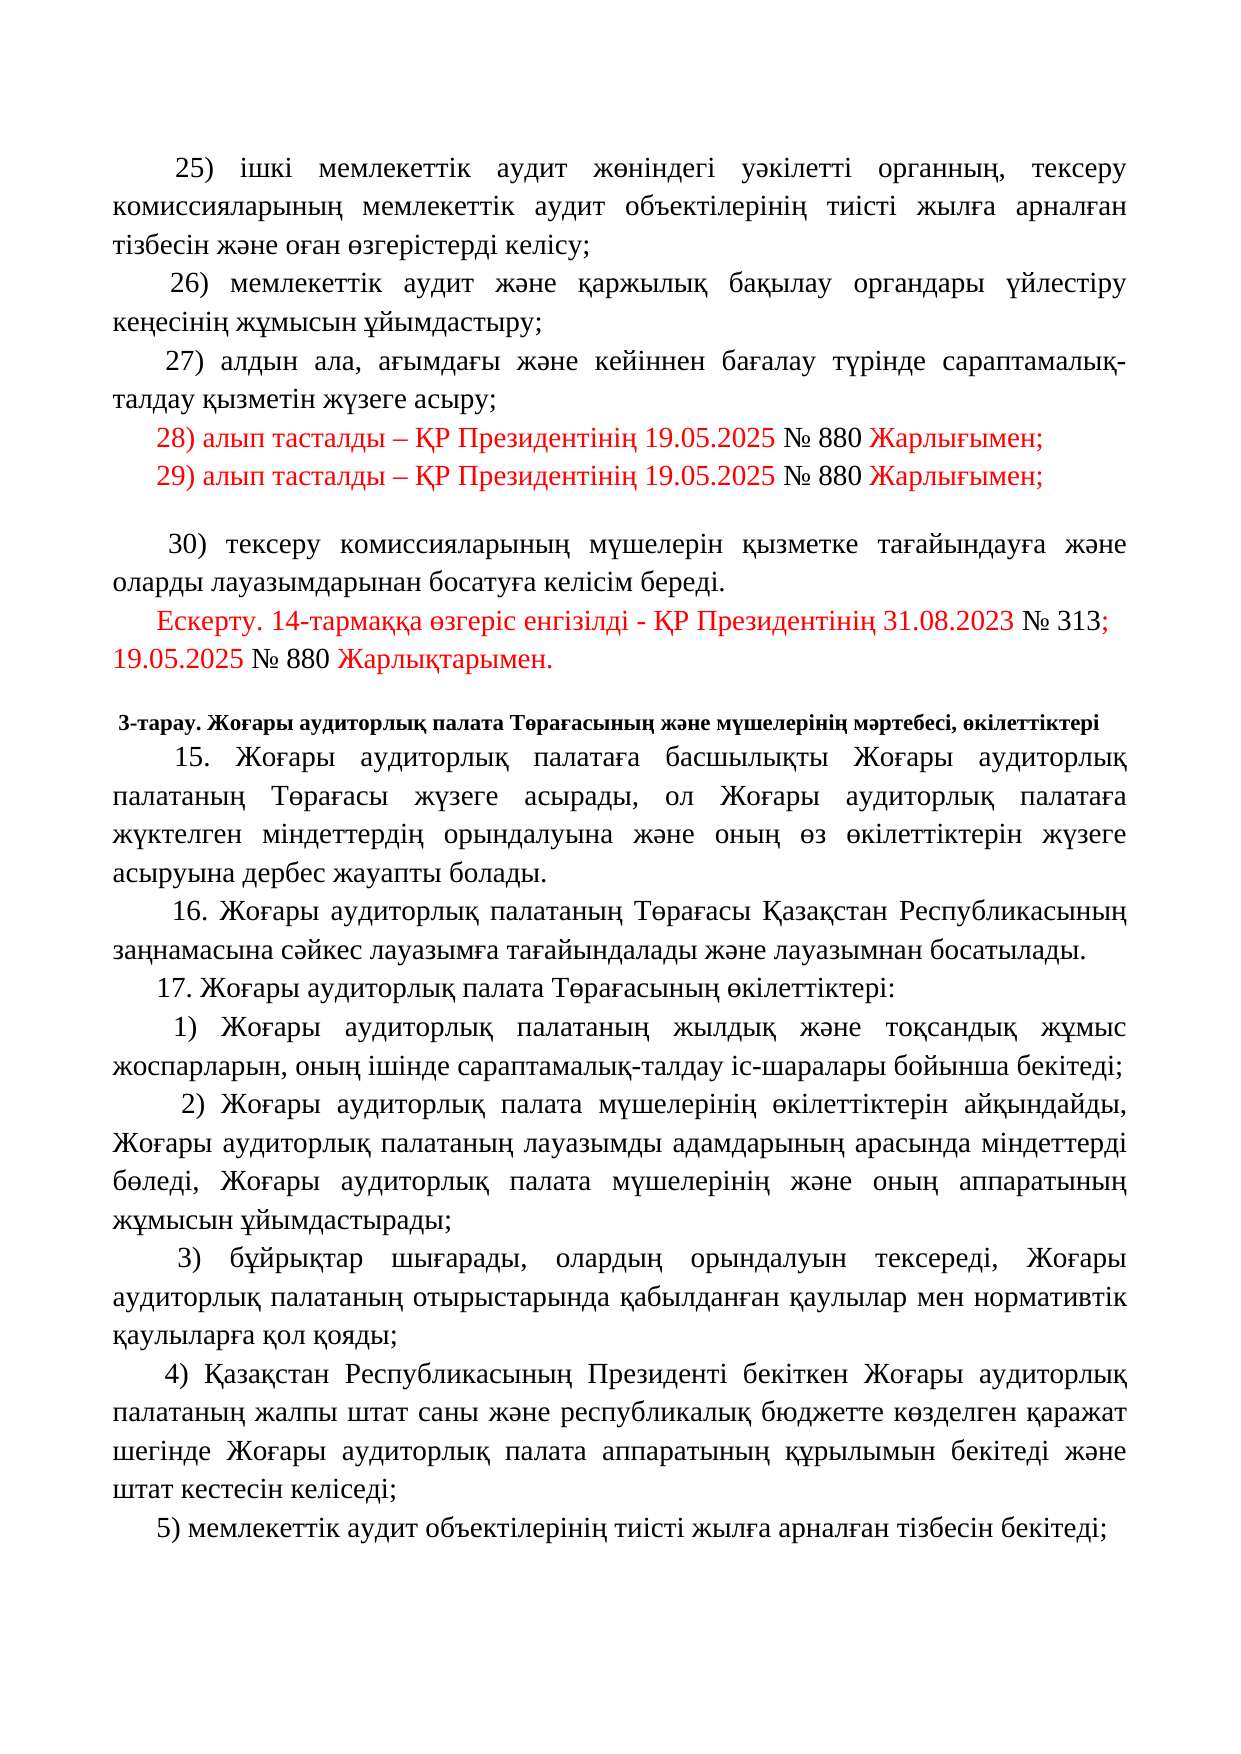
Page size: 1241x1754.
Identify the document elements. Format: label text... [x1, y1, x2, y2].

text 25) ішкі мемлекеттік аудит жөніндегі уәкілетті органның, тексеру комиссияларының мемлекеттік аудит объектілерінің тиісті жылға арналған тізбесін және оған өзгерістерді келісу; [112, 150, 1128, 261]
text 28) алып тасталды – ҚР Президентінің 19.05.2025 № 880 Жарлығымен; 29) алып тасталды – ҚР Президентінің 19.05.2025 № 880 Жарлығымен; [112, 420, 1128, 522]
text 4) Қазақстан Республикасының Президенті бекіткен Жоғары аудиторлық палатаның жалпы штат саны және республикалық бюджетте көзделген қаражат шегінде Жоғары аудиторлық палата аппаратының құрылымын бекітеді және штат кестесін келіседі; [112, 1356, 1128, 1505]
text 3-тарау. Жоғары аудиторлық палата Төрағасының және мүшелерінің мәртебесі, өкілеттіктері [112, 709, 1128, 736]
text 2) Жоғары аудиторлық палата мүшелерінің өкілеттіктерін айқындайды, Жоғары аудиторлық палатаның лауазымды адамдарының арасында міндеттерді бөледі, Жоғары аудиторлық палата мүшелерінің және оның аппаратының жұмысын ұйымдастырады; [112, 1086, 1128, 1235]
text 5) мемлекеттік аудит объектілерінің тиісті жылға арналған тізбесін бекітеді; [112, 1510, 1128, 1544]
text 1) Жоғары аудиторлық палатаның жылдық және тоқсандық жұмыс жоспарларын, оның ішінде сараптамалық-талдау іс-шаралары бойынша бекітеді; [112, 1009, 1128, 1081]
text 30) тексеру комиссияларының мүшелерін қызметке тағайындауға және оларды лауазымдарынан босатуға келісім береді. [112, 526, 1128, 598]
text 15. Жоғары аудиторлық палатаға басшылықты Жоғары аудиторлық палатаның Төрағасы жүзеге асырады, ол Жоғары аудиторлық палатаға жүктелген міндеттердің орындалуына және оның өз өкілеттіктерін жүзеге асыруына дербес жауапты болады. [112, 739, 1128, 888]
text 26) мемлекеттік аудит және қаржылық бақылау органдары үйлестіру кеңесінің жұмысын ұйымдастыру; [112, 266, 1128, 338]
text 3) бұйрықтар шығарады, олардың орындалуын тексереді, Жоғары аудиторлық палатаның отырыстарында қабылданған қаулылар мен нормативтік қаулыларға қол қояды; [112, 1240, 1128, 1351]
text Ескерту. 14-тармаққа өзгеріс енгізілді - ҚР Президентінің 31.08.2023 № 313; 19.05.2025 № 880 Жарлықтарымен. [112, 603, 1128, 705]
text 16. Жоғары аудиторлық палатаның Төрағасы Қазақстан Республикасының заңнамасына сәйкес лауазымға тағайындалады және лауазымнан босатылады. [112, 893, 1128, 966]
text 27) алдын ала, ағымдағы және кейіннен бағалау түрінде сараптамалық-талдау қызметін жүзеге асыру; [112, 343, 1128, 415]
text 17. Жоғары аудиторлық палата Төрағасының өкілеттіктері: [112, 971, 1128, 1004]
